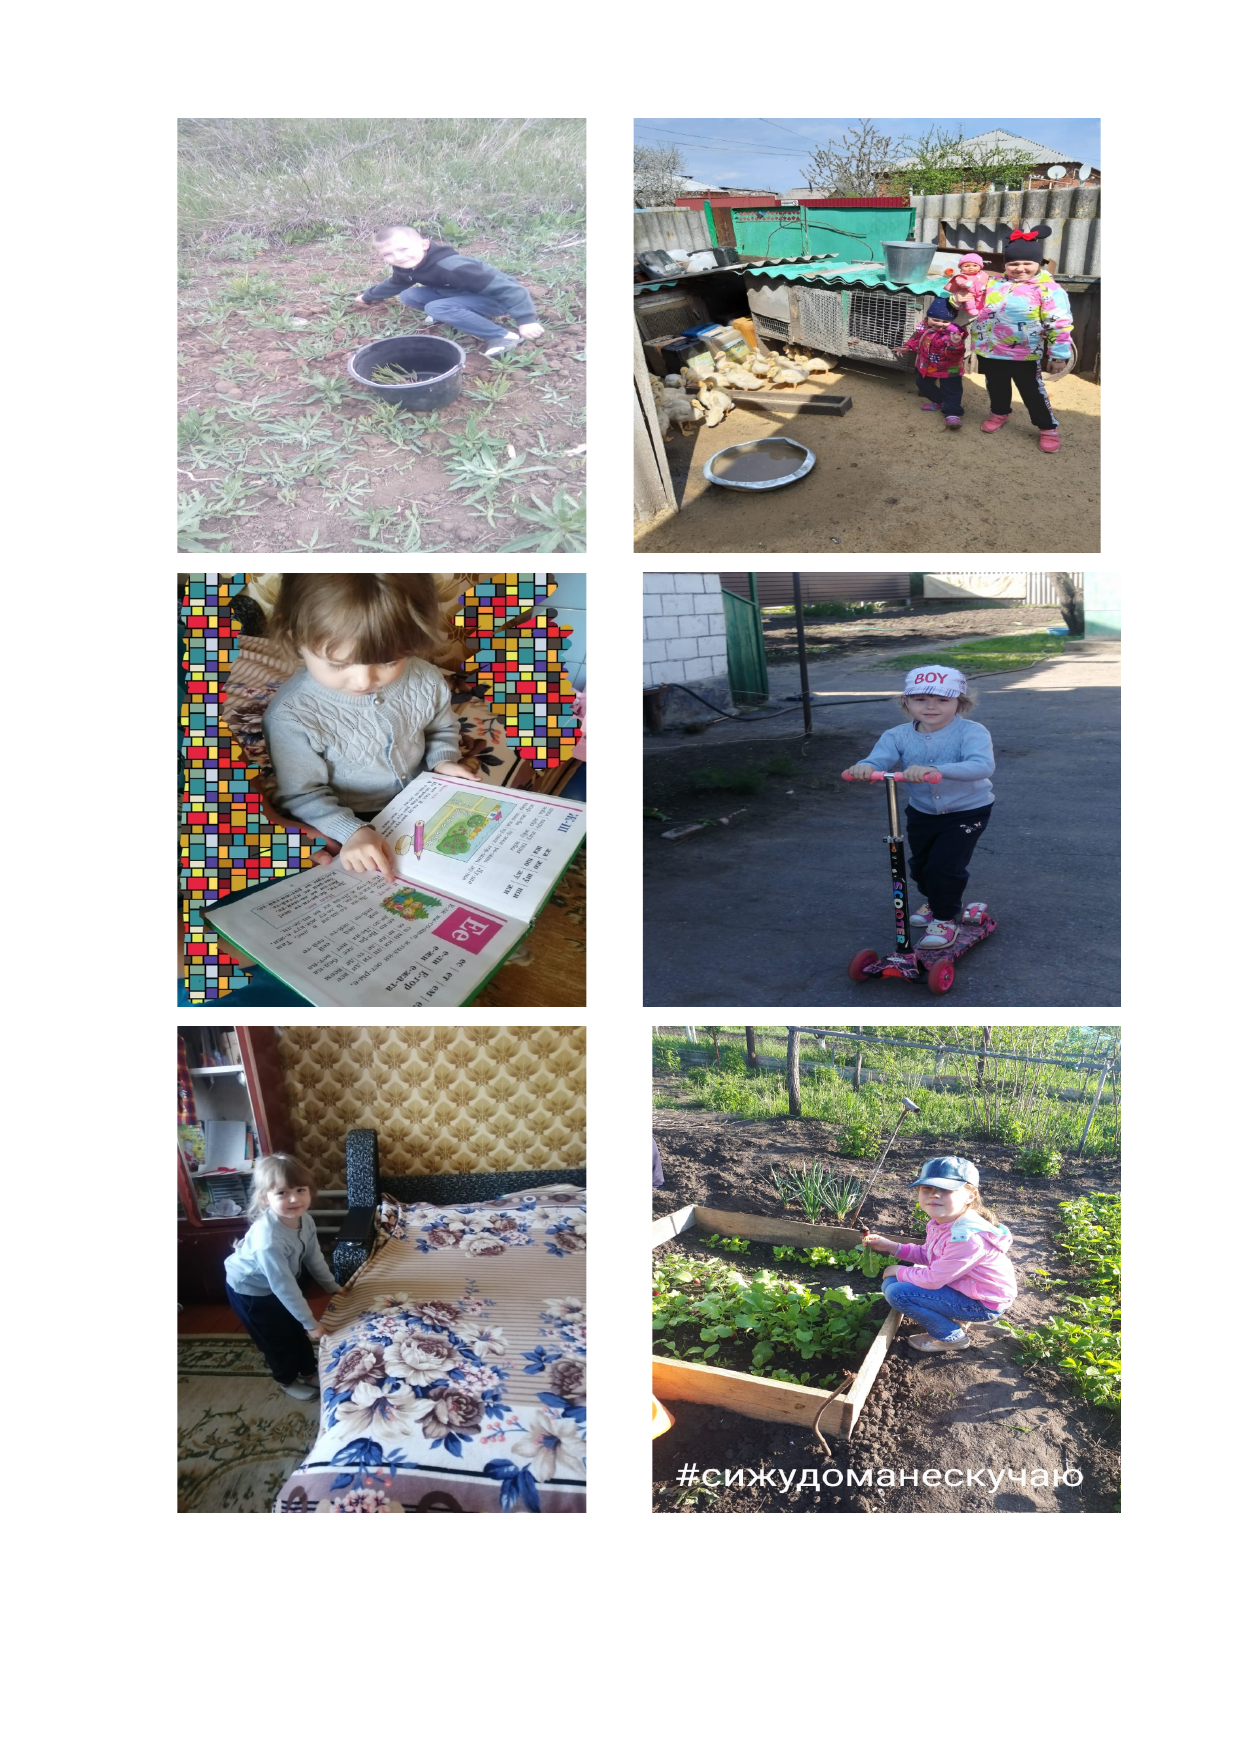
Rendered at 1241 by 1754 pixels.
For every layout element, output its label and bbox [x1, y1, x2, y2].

picture [177, 1026, 587, 1513]
picture [177, 118, 587, 553]
picture [652, 1026, 1121, 1513]
picture [283, 1000, 292, 1007]
picture [203, 1003, 218, 1007]
picture [177, 573, 587, 1007]
picture [642, 572, 1121, 1007]
picture [633, 118, 1101, 553]
